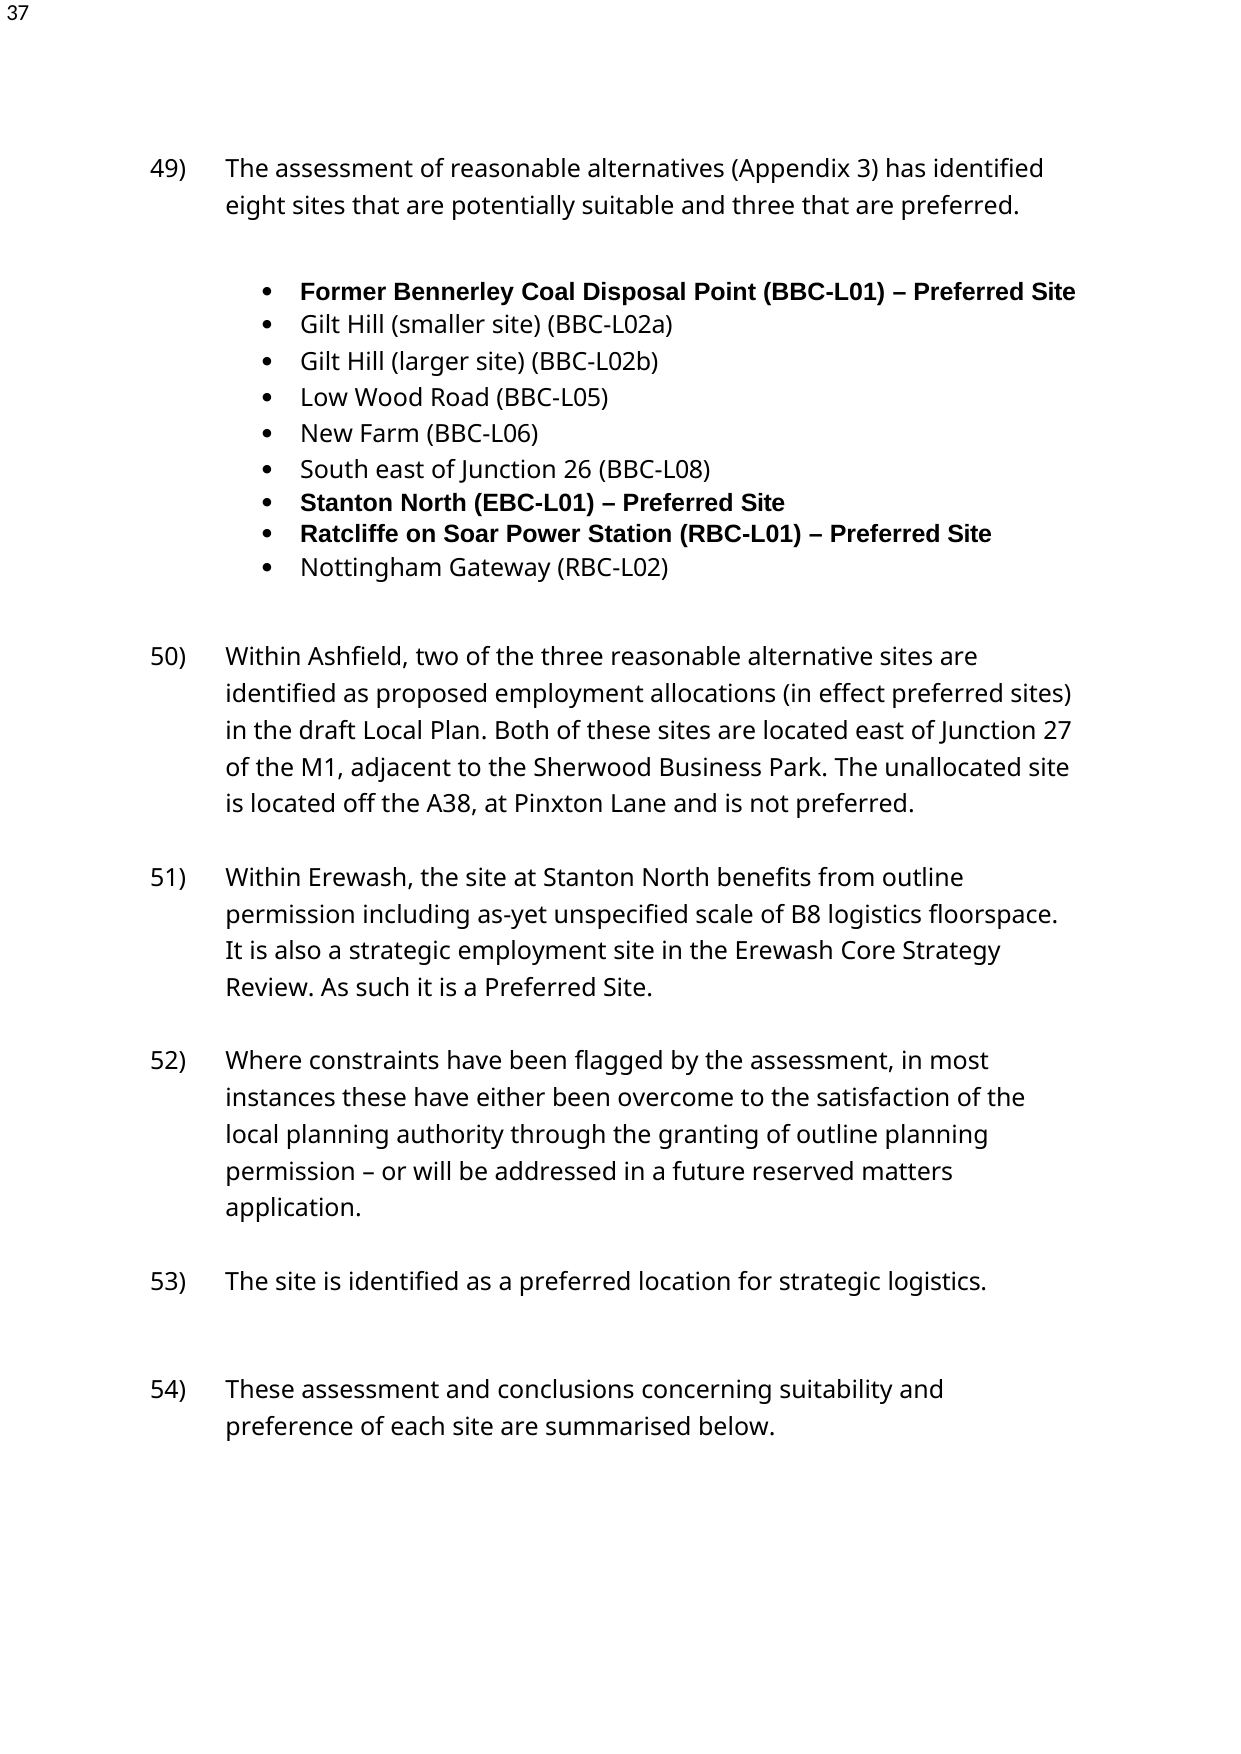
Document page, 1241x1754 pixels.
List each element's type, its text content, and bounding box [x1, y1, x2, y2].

list Low Wood Road (BBC-L05) [263, 379, 1103, 414]
list The site is identified as a preferred location for strategic logistics. [150, 1263, 1103, 1297]
list Former Bennerley Coal Disposal Point (BBC-L01) – Preferred Site [263, 277, 1103, 305]
list Where constraints have been flagged by the assessment, in most instances these have either been overcome to the satisfaction of the local planning authority through the granting of outline planning permission – or will be addressed in a future reserved matters application. [150, 1043, 1062, 1224]
list Nottingham Gateway (RBC-L02) [263, 550, 1103, 584]
list New Farm (BBC-L06) [263, 416, 1103, 450]
list Stanton North (EBC-L01) – Preferred Site [263, 488, 1103, 517]
list South east of Junction 26 (BBC-L08) [263, 452, 1103, 486]
list Within Erewash, the site at Stanton North benefits from outline permission including as-yet unspecified scale of B8 logistics floorspace. It is also a strategic employment site in the Erewash Core Strategy Review. As such it is a Preferred Site. [150, 859, 1079, 1004]
list Within Ashfield, two of the three reasonable alternative sites are identified as proposed employment allocations (in effect preferred sites) in the draft Local Plan. Both of these sites are located east of Junction 27 of the M1, adjacent to the Sherwood Business Park. The unallocated site is located off the A38, at Pinxton Lane and is not preferred. [150, 639, 1090, 820]
list These assessment and conclusions concerning suitability and preference of each site are summarised below. [150, 1372, 1064, 1443]
list Ratcliffe on Soar Power Station (RBC-L01) – Preferred Site [263, 519, 1103, 548]
list Gilt Hill (larger site) (BBC-L02b) [263, 343, 1103, 377]
list The assessment of reasonable alternatives (Appendix 3) has identified eight sites that are potentially suitable and three that are preferred. [150, 151, 1067, 221]
list Gilt Hill (smaller site) (BBC-L02a) [263, 307, 1103, 341]
